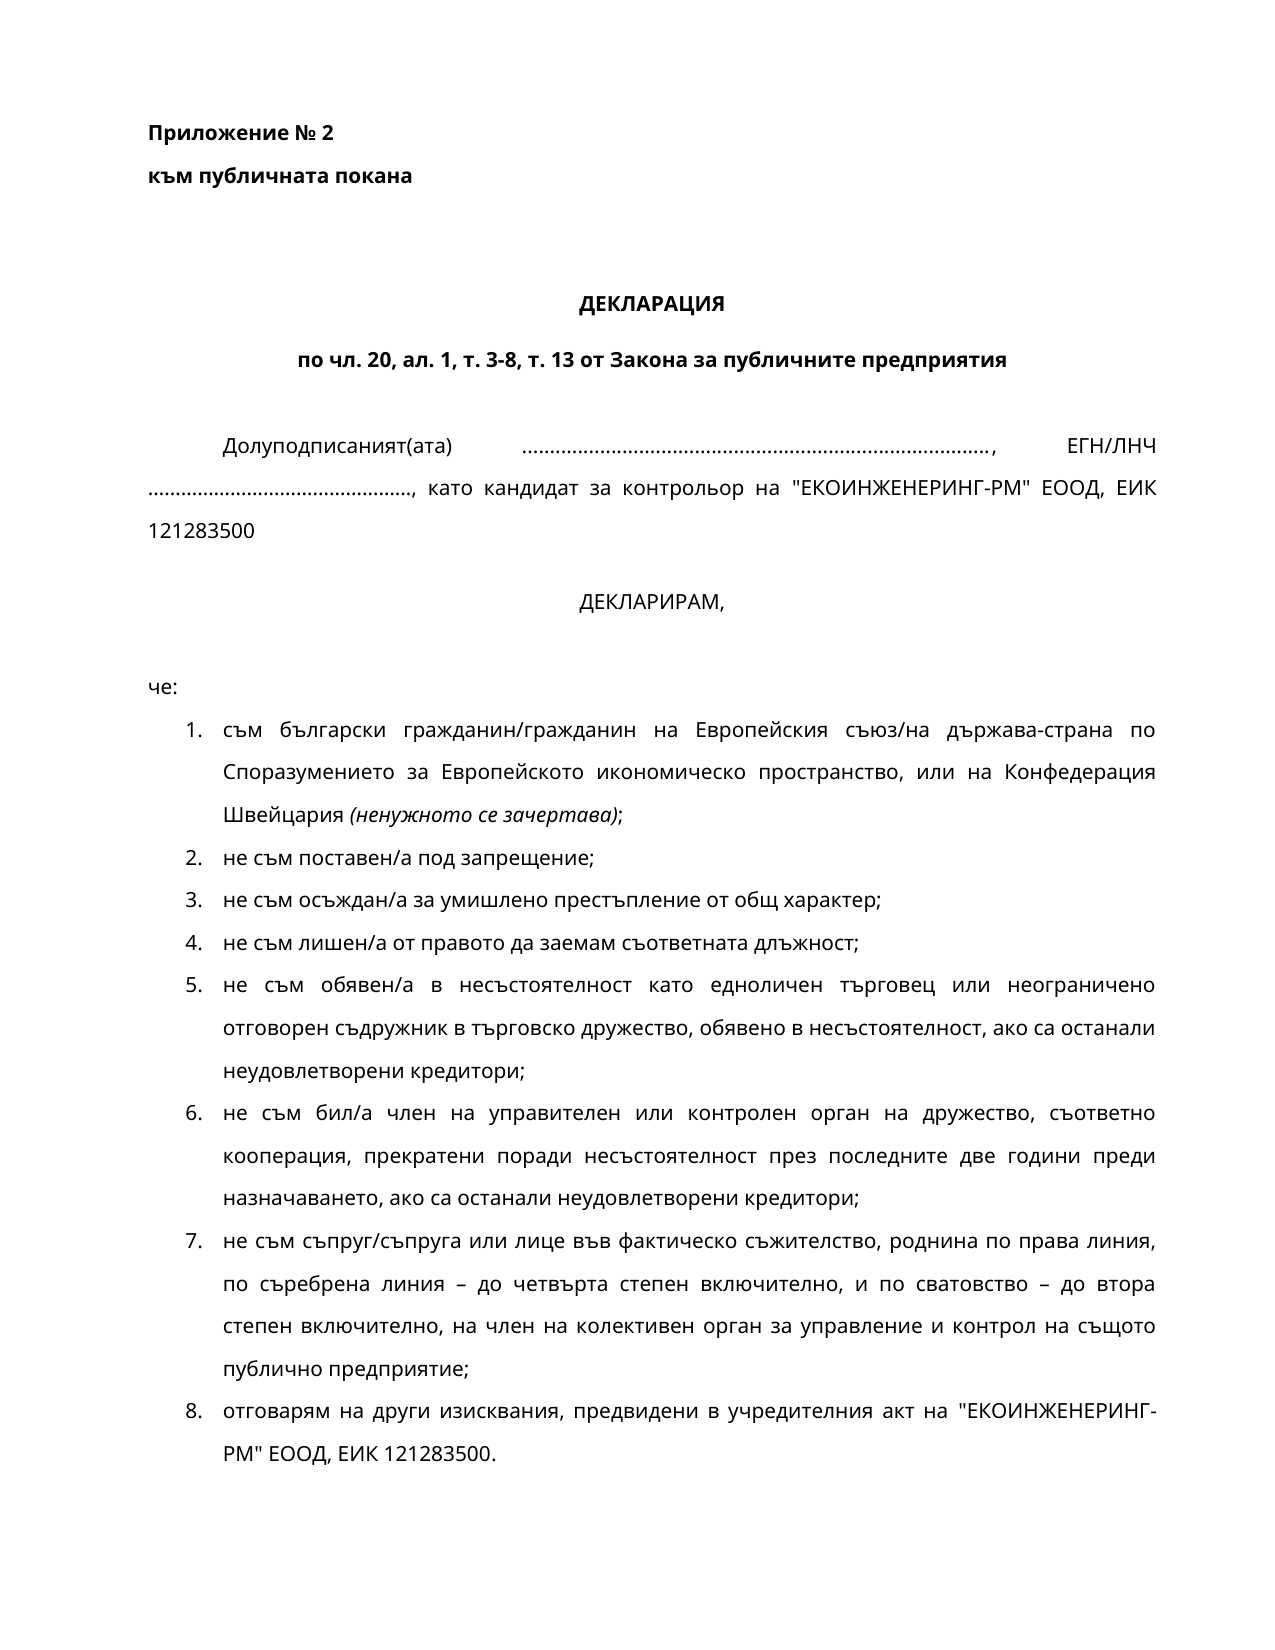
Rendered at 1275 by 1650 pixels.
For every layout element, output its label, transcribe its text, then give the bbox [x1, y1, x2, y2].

text ДЕКЛАРИРАМ, [148, 587, 1157, 616]
list не съм осъждан/а за умишлено престъпление от общ характер; [185, 885, 1157, 914]
list съм български гражданин/гражданин на Европейския съюз/на държава-страна по Споразумението за Европейското икономическо пространство, или на Конфедерация Швейцария (ненужното се зачертава); [185, 715, 1157, 828]
list отговарям на други изисквания, предвидени в учредителния акт на "ЕКОИНЖЕНЕРИНГ-РМ" ЕООД, ЕИК 121283500. [185, 1397, 1157, 1468]
list не съм обявен/а в несъстоятелност като едноличен търговец или неограничено отговорен съдружник в търговско дружество, обявено в несъстоятелност, ако са останали неудовлетворени кредитори; [185, 971, 1157, 1084]
text към публичната покана [148, 161, 1157, 189]
text Приложение № 2 [148, 118, 1157, 147]
text Долуподписаният(ата) ...................................................................................., EГН/ЛНЧ …………………………………………, като кандидат за контрольор на "ЕКОИНЖЕНЕРИНГ-РМ" ЕООД, ЕИК 121283500 [148, 431, 1157, 544]
list не съм бил/а член на управителен или контролен орган на дружество, съответно кооперация, прекратени поради несъстоятелност през последните две години преди назначаването, ако са останали неудовлетворени кредитори; [185, 1098, 1157, 1212]
text че: [148, 672, 1157, 701]
list не съм поставен/а под запрещение; [185, 843, 1157, 871]
text по чл. 20, ал. 1, т. 3-8, т. 13 от Закона за публичните предприятия [148, 346, 1157, 374]
list не съм съпруг/съпруга или лице във фактическо съжителство, роднина по права линия, по съребрена линия – до четвърта степен включително, и по сватовство – до втора степен включително, на член на колективен орган за управление и контрол на същото публично предприятие; [185, 1226, 1157, 1382]
subtitle ДЕКЛАРАЦИЯ [148, 289, 1157, 317]
list не съм лишен/а от правото да заемам съответната длъжност; [185, 928, 1157, 956]
